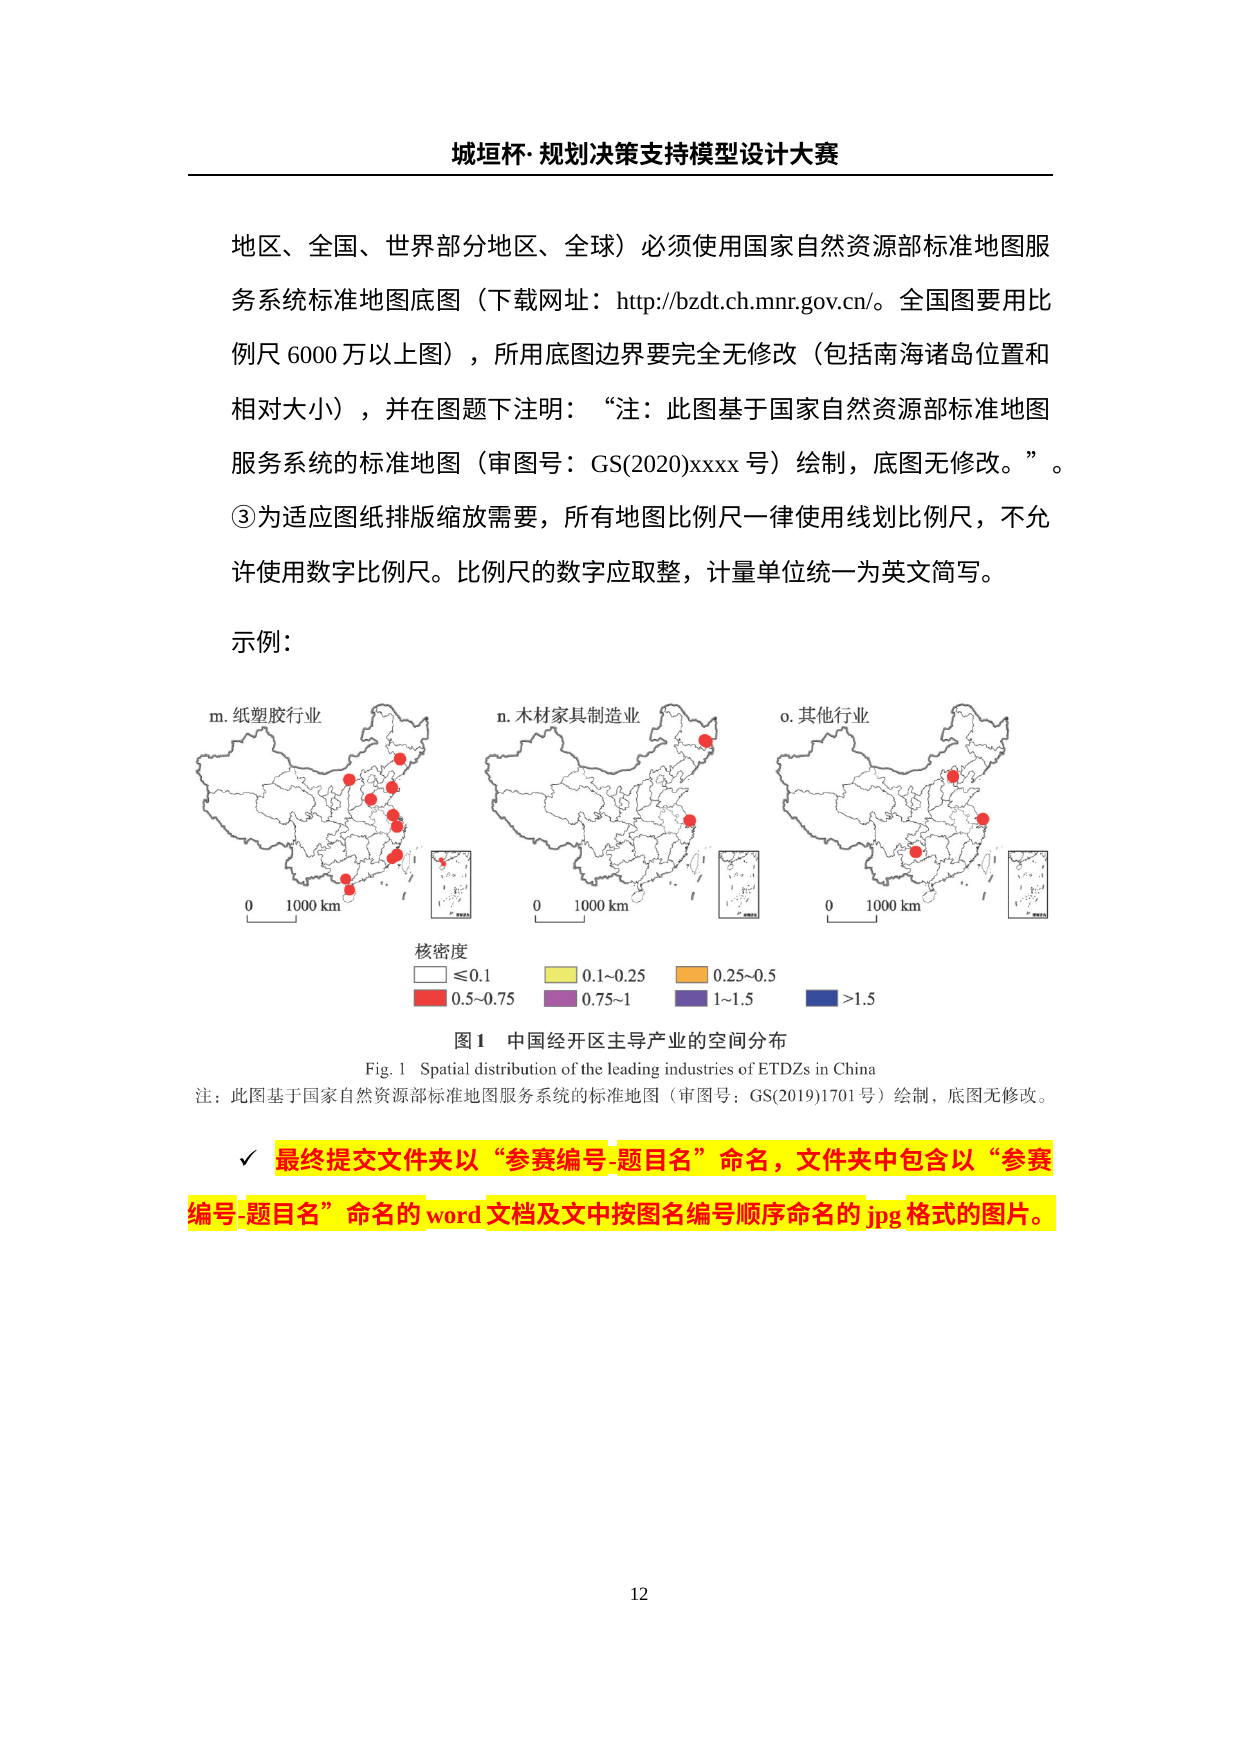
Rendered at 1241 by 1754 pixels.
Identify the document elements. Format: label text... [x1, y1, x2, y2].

list 最终提交文件夹以“参赛编号-题目名”命名，文件夹中包含以“参赛编号-题目名”命名的word文档及文中按图名编号顺序命名的jpg格式的图片。 [187, 1140, 1053, 1231]
picture [187, 693, 1053, 1110]
list 示例： [231, 623, 1053, 659]
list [187, 226, 1053, 588]
